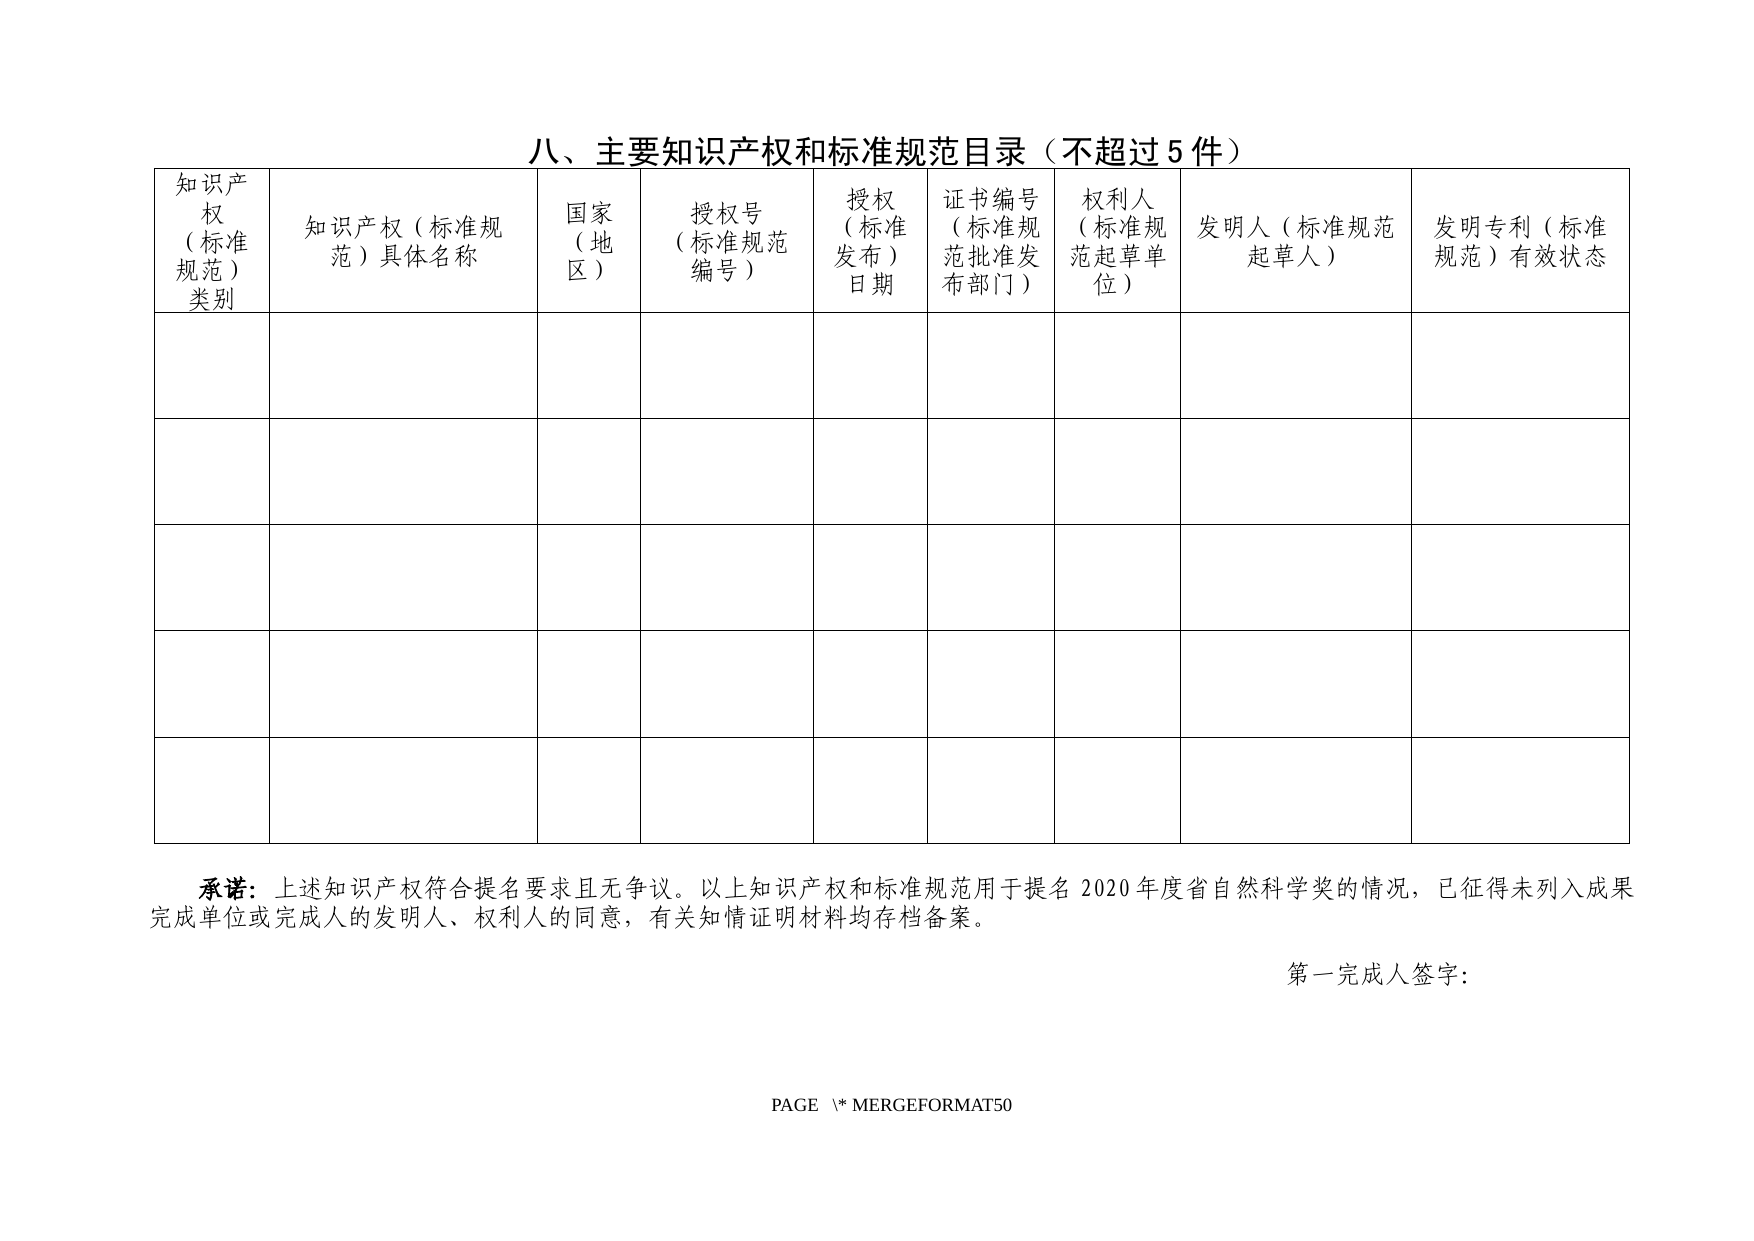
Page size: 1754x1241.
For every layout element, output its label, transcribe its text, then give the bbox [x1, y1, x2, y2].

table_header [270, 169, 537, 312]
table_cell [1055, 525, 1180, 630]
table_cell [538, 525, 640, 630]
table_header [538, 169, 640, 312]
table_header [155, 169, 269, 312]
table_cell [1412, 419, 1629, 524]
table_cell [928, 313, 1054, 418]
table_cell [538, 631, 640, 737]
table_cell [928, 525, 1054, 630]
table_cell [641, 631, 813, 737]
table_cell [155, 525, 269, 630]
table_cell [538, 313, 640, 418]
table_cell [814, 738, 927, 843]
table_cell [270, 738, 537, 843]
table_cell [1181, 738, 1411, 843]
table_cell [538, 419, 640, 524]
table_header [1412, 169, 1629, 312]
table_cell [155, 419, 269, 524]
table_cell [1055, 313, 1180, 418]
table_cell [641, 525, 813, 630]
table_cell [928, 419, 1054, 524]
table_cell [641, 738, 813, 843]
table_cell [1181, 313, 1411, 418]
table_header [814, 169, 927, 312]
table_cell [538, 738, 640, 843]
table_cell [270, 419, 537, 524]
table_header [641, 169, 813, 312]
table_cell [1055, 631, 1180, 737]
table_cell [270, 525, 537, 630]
text 第一完成人签字： [148, 958, 1636, 987]
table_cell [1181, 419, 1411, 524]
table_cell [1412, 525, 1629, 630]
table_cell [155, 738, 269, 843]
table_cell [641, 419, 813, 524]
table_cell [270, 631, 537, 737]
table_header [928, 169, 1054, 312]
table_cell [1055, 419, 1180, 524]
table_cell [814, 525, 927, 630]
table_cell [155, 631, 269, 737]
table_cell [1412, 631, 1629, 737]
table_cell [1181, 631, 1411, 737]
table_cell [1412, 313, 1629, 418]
text 承诺：上述知识产权符合提名要求且无争议。以上知识产权和标准规范用于提名2020年度省自然科学奖的情况，已征得未列入成果完成单位或完成人的发明人、权利人的同意，有关知情证明材料均存档备案。 [148, 872, 1636, 929]
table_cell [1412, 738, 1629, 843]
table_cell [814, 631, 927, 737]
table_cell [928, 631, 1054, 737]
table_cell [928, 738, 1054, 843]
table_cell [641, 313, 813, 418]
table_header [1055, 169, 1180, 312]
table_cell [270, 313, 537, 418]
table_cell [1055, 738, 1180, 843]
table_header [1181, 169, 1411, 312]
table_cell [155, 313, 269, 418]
text 八、主要知识产权和标准规范目录（不超过5件） [148, 130, 1636, 168]
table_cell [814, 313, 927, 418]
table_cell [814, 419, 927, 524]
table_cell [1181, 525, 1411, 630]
